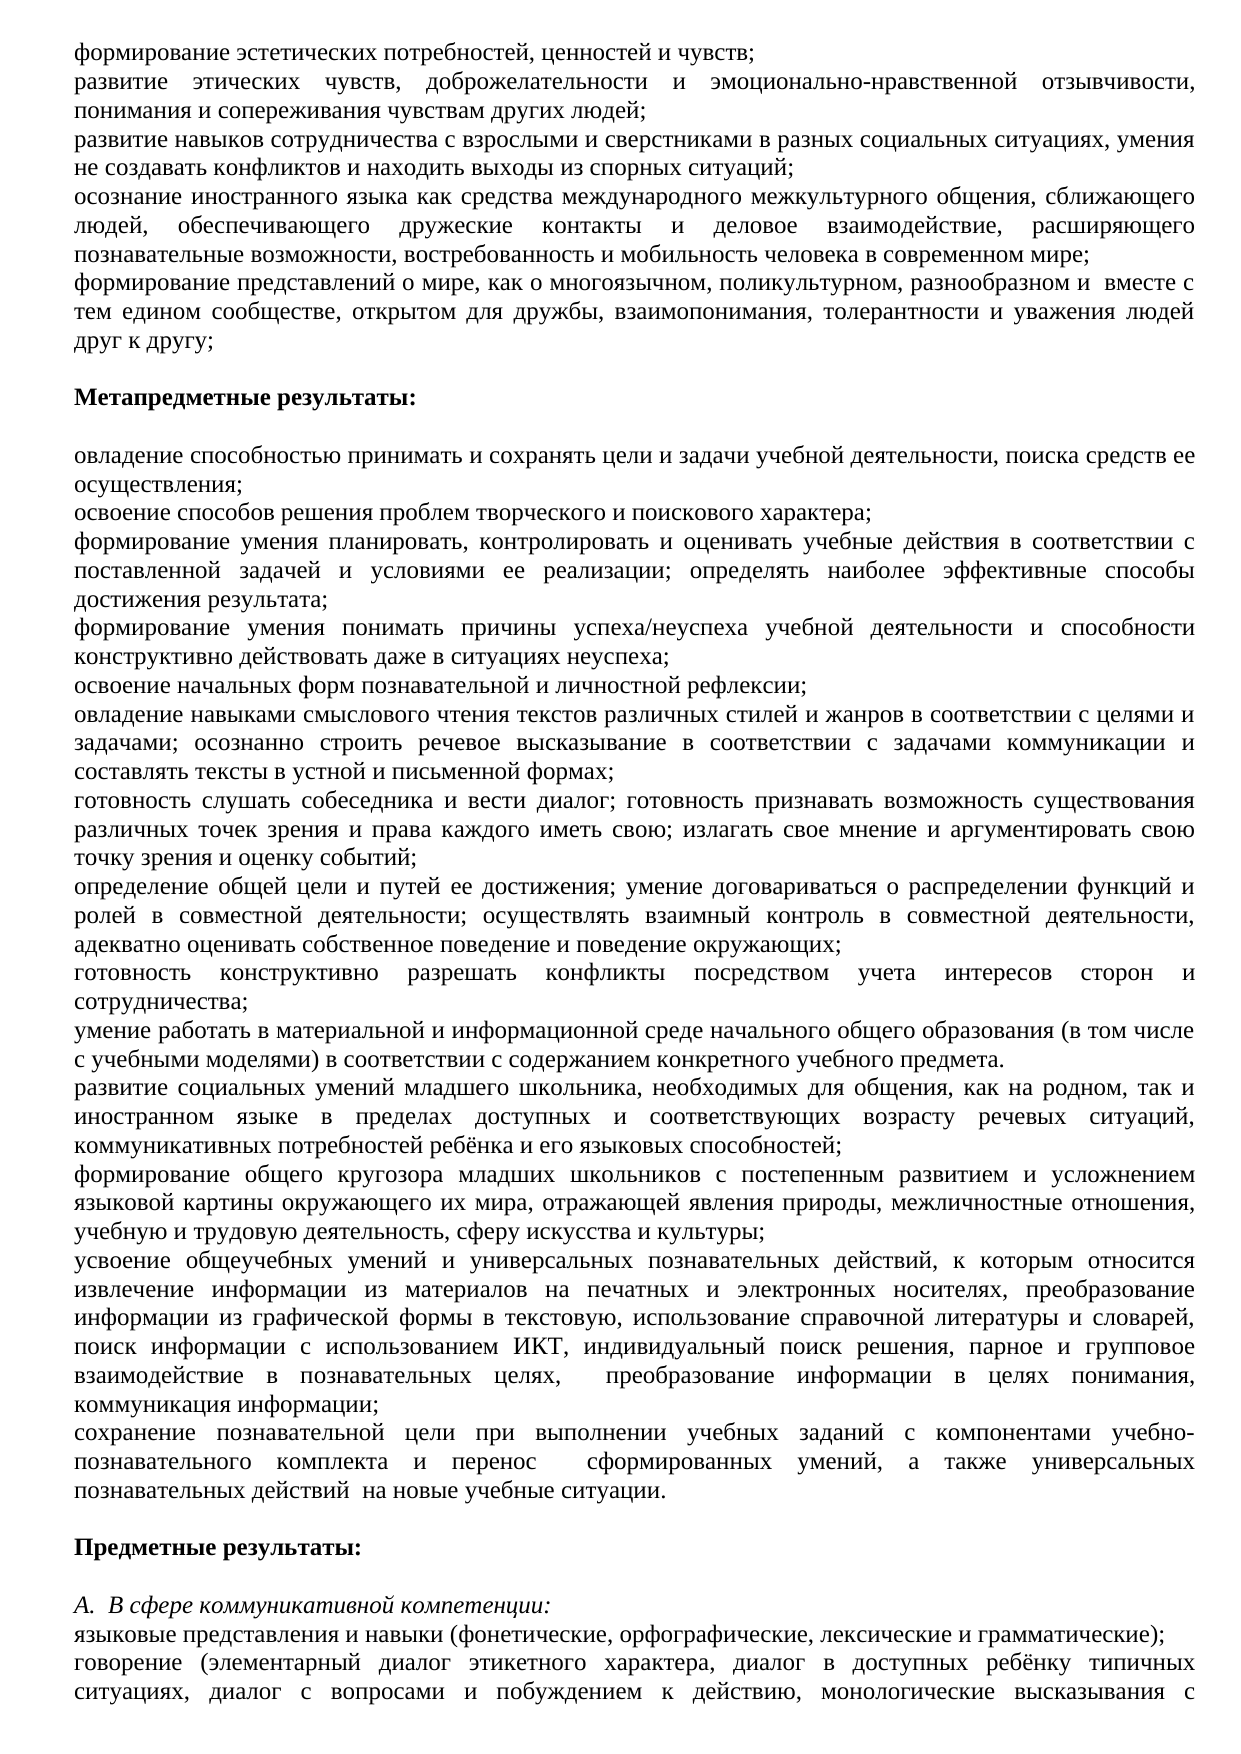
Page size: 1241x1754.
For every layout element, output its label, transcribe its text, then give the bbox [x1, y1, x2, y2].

text формирование общего кругозора младших школьников с постепенным развитием и усложнением языковой картины окружающего их мира, отражающей явления природы, межличностные отношения, учебную и трудовую деятельность, сферу искусства и культуры; [74, 1159, 1196, 1245]
text осознание иностранного языка как средства международного межкультурного общения, сближающего людей, обеспечивающего дружеские контакты и деловое взаимодействие, расширяющего познавательные возможности, востребованность и мобильность человека в современном мире; [74, 181, 1196, 267]
text усвоение общеучебных умений и универсальных познавательных действий, к которым относится извлечение информации из материалов на печатных и электронных носителях, преобразование информации из графической формы в текстовую, использование справочной литературы и словарей, поиск информации с использованием ИКТ, индивидуальный поиск решения, парное и групповое взаимодействие в познавательных целях, преобразование информации в целях понимания, коммуникация информации; [74, 1245, 1196, 1417]
text формирование эстетических потребностей, ценностей и чувств; [74, 37, 1196, 66]
text Предметные результаты: [74, 1532, 1196, 1561]
text формирование умения понимать причины успеха/неуспеха учебной деятельности и способности конструктивно действовать даже в ситуациях неуспеха; [74, 612, 1196, 670]
text сохранение познавательной цели при выполнении учебных заданий с компонентами учебно-познавательного комплекта и перенос сформированных умений, а также универсальных познавательных действий на новые учебные ситуации. [74, 1417, 1196, 1504]
text Метапредметные результаты: [74, 382, 1196, 411]
text развитие социальных умений младшего школьника, необходимых для общения, как на родном, так и иностранном языке в пределах доступных и соответствующих возрасту речевых ситуаций, коммуникативных потребностей ребёнка и его языковых способностей; [74, 1072, 1196, 1159]
text А. В сфере коммуникативной компетенции: [74, 1590, 1196, 1619]
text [74, 1647, 1196, 1705]
text развитие навыков сотрудничества с взрослыми и сверстниками в разных социальных ситуациях, умения не создавать конфликтов и находить выходы из спорных ситуаций; [74, 124, 1196, 181]
text овладение способностью принимать и сохранять цели и задачи учебной деятельности, поиска средств ее осуществления; [74, 440, 1196, 497]
text определение общей цели и путей ее достижения; умение договариваться о распределении функций и ролей в совместной деятельности; осуществлять взаимный контроль в совместной деятельности, адекватно оценивать собственное поведение и поведение окружающих; [74, 871, 1196, 957]
text овладение навыками смыслового чтения текстов различных стилей и жанров в соответствии с целями и задачами; осознанно строить речевое высказывание в соответствии с задачами коммуникации и составлять тексты в устной и письменной формах; [74, 699, 1196, 785]
text развитие этических чувств, доброжелательности и эмоционально-нравственной отзывчивости, понимания и сопереживания чувствам других людей; [74, 66, 1196, 124]
text готовность конструктивно разрешать конфликты посредством учета интересов сторон и сотрудничества; [74, 957, 1196, 1015]
text формирование представлений о мире, как о многоязычном, поликультурном, разнообразном и вместе с тем едином сообществе, открытом для дружбы, взаимопонимания, толерантности и уважения людей друг к другу; [74, 267, 1196, 354]
text освоение способов решения проблем творческого и поискового характера; [74, 497, 1196, 526]
text языковые представления и навыки (фонетические, орфографические, лексические и грамматические); [74, 1619, 1196, 1647]
text формирование умения планировать, контролировать и оценивать учебные действия в соответствии с поставленной задачей и условиями ее реализации; определять наиболее эффективные способы достижения результата; [74, 526, 1196, 612]
text освоение начальных форм познавательной и личностной рефлексии; [74, 670, 1196, 699]
text готовность слушать собеседника и вести диалог; готовность признавать возможность существования различных точек зрения и права каждого иметь свою; излагать свое мнение и аргументировать свою точку зрения и оценку событий; [74, 785, 1196, 871]
text умение работать в материальной и информационной среде начального общего образования (в том числе с учебными моделями) в соответствии с содержанием конкретного учебного предмета. [74, 1015, 1196, 1072]
